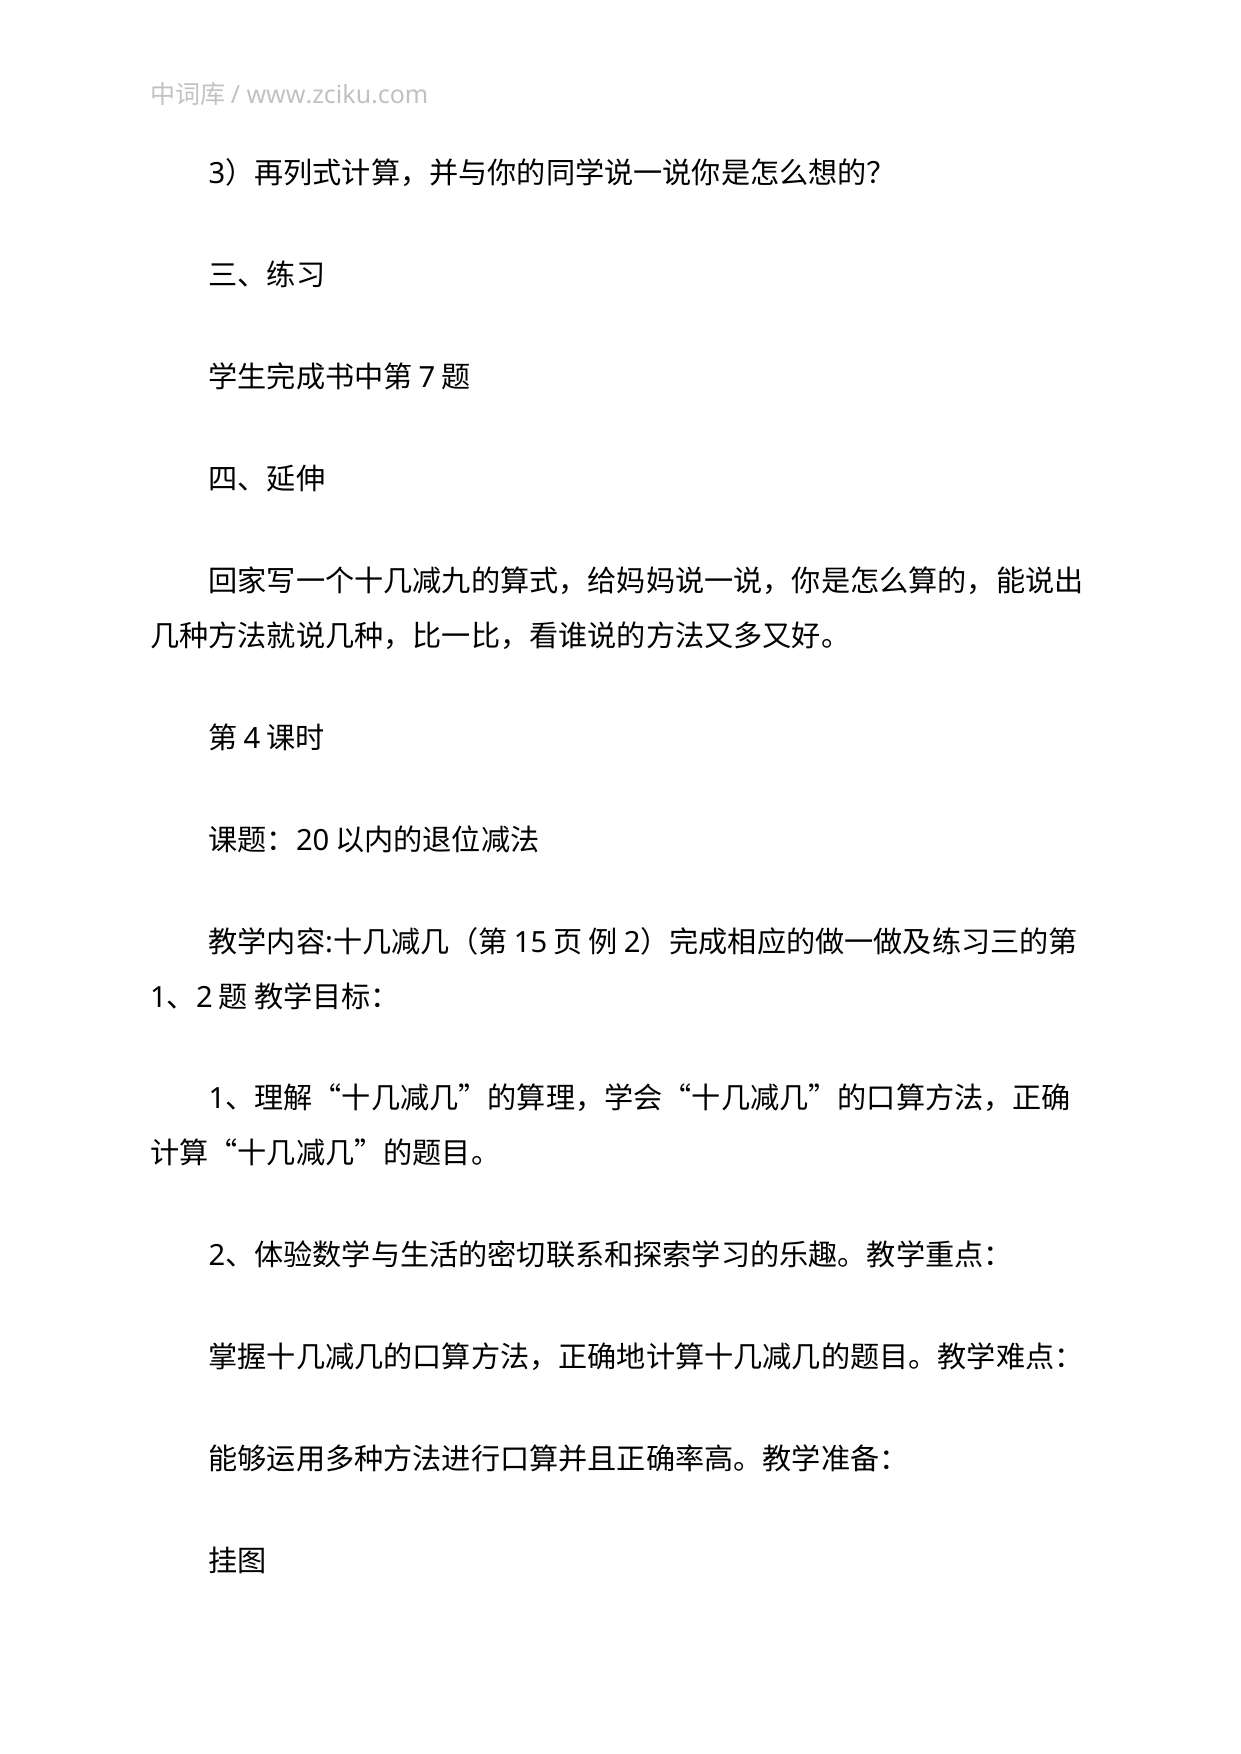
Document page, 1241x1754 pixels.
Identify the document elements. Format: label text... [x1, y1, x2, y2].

text 课题：20以内的退位减法 [150, 816, 1090, 858]
text 3）再列式计算，并与你的同学说一说你是怎么想的？ [150, 150, 1090, 192]
text 挂图 [150, 1537, 1090, 1580]
text 三、练习 [150, 252, 1090, 294]
text 第4课时 [150, 714, 1090, 757]
text 2、体验数学与生活的密切联系和探索学习的乐趣。教学重点： [150, 1232, 1090, 1274]
text 掌握十几减几的口算方法，正确地计算十几减几的题目。教学难点： [150, 1334, 1090, 1376]
text 四、延伸 [150, 456, 1090, 498]
text 能够运用多种方法进行口算并且正确率高。教学准备： [150, 1436, 1090, 1478]
text 教学内容:十几减几（第15页 例2）完成相应的做一做及练习三的第1、2题 教学目标： [150, 918, 1090, 1016]
text 回家写一个十几减九的算式，给妈妈说一说，你是怎么算的，能说出几种方法就说几种，比一比，看谁说的方法又多又好。 [150, 557, 1090, 655]
text 学生完成书中第7题 [150, 354, 1090, 396]
text 1、理解“十几减几”的算理，学会“十几减几”的口算方法，正确计算“十几减几”的题目。 [150, 1075, 1090, 1172]
